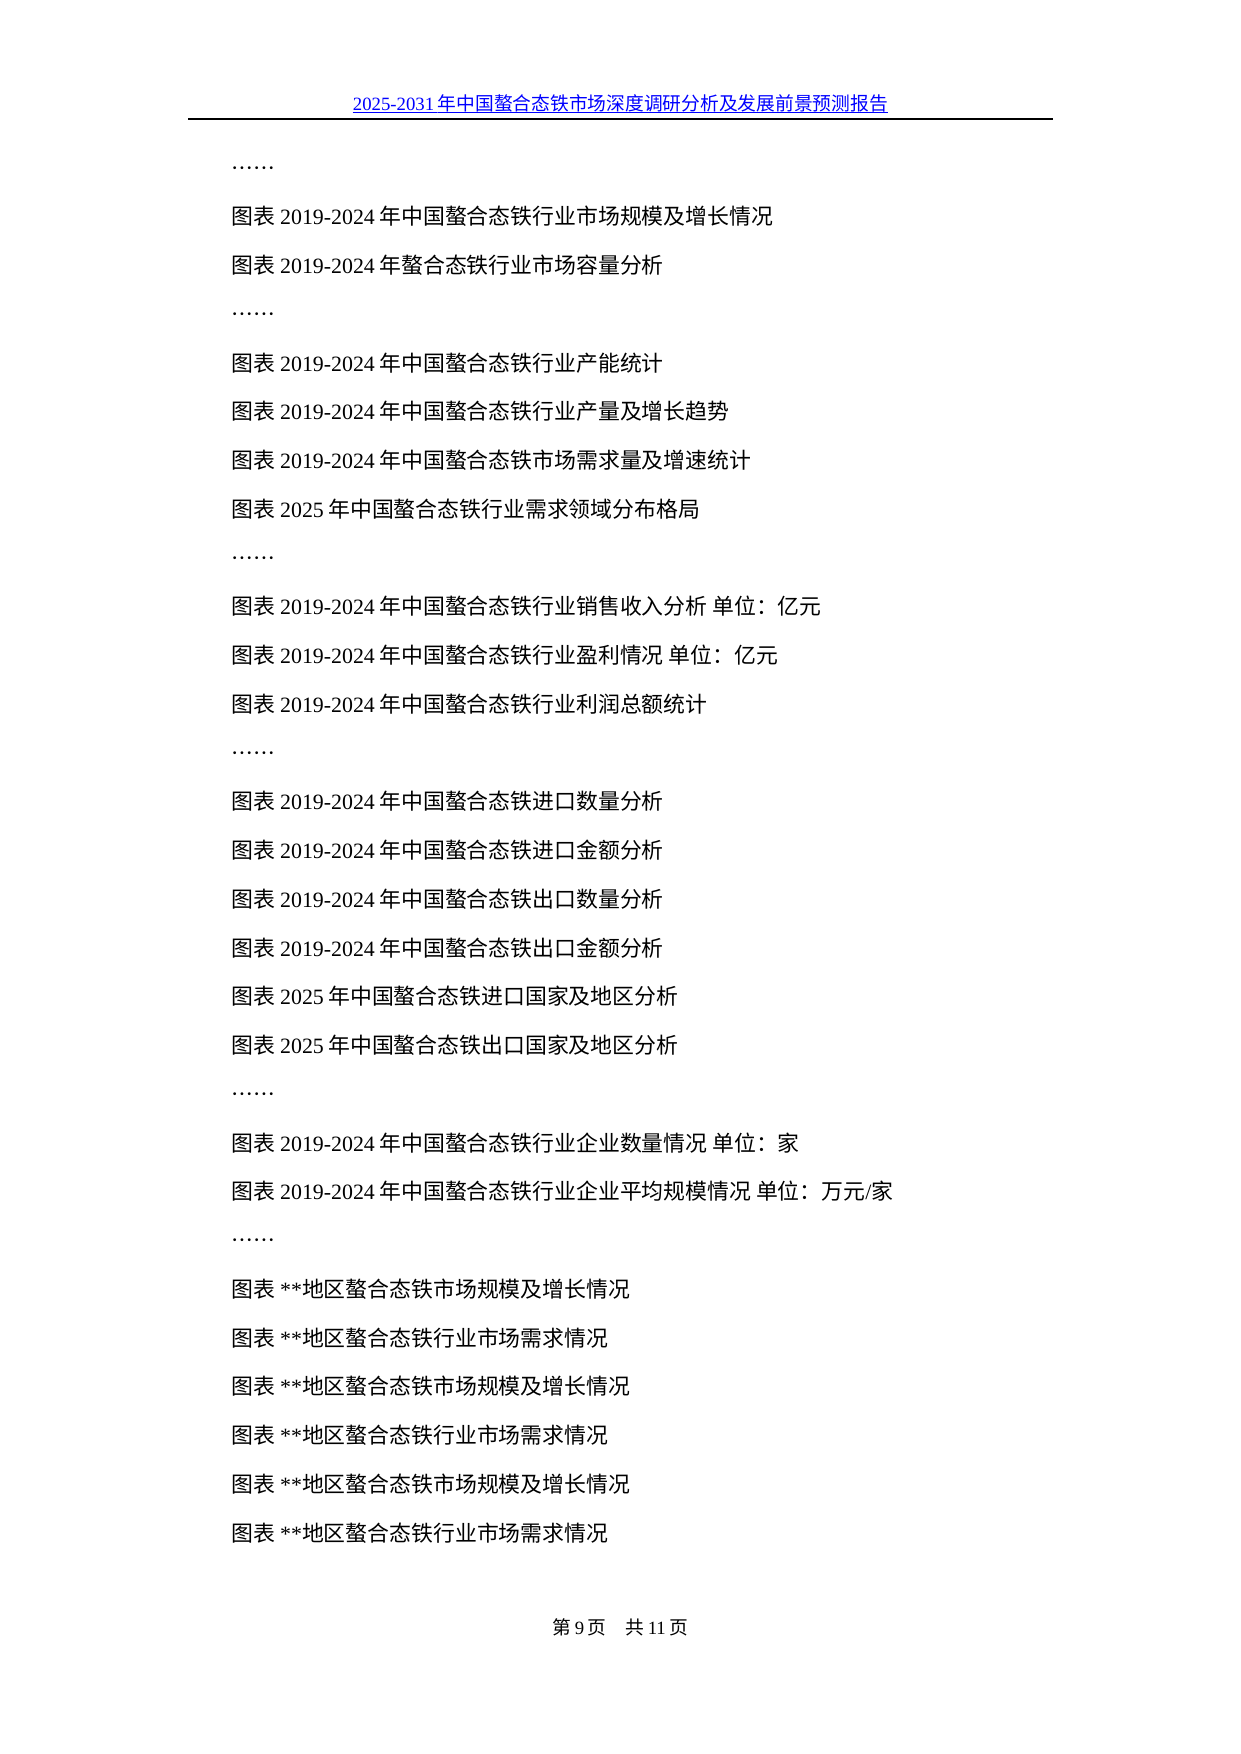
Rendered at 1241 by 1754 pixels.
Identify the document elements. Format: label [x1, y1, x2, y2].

text [187, 150, 1053, 1548]
